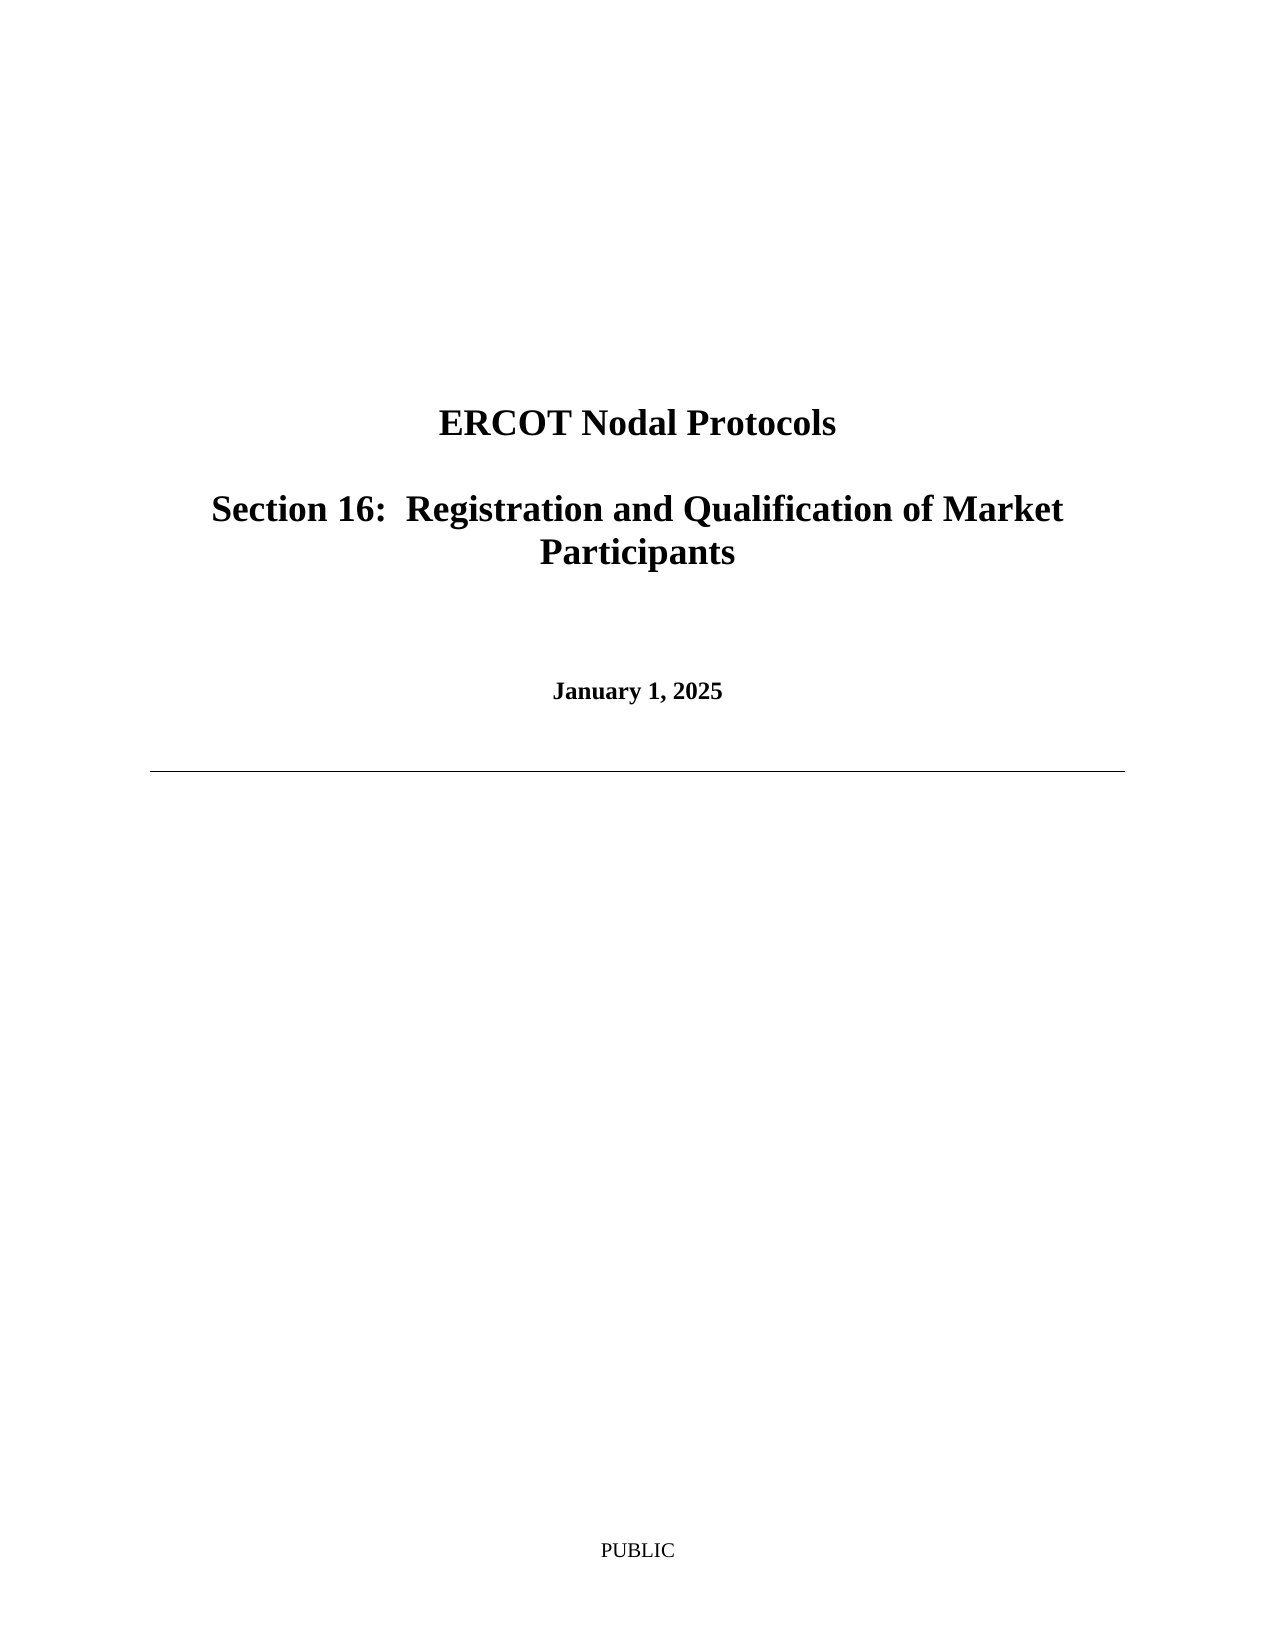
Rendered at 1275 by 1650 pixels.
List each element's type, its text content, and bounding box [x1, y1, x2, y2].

text ERCOT Nodal Protocols [150, 400, 1125, 443]
text January 1, 2025 [150, 676, 1125, 705]
text Section 16: Registration and Qualification of Market Participants [150, 486, 1125, 572]
